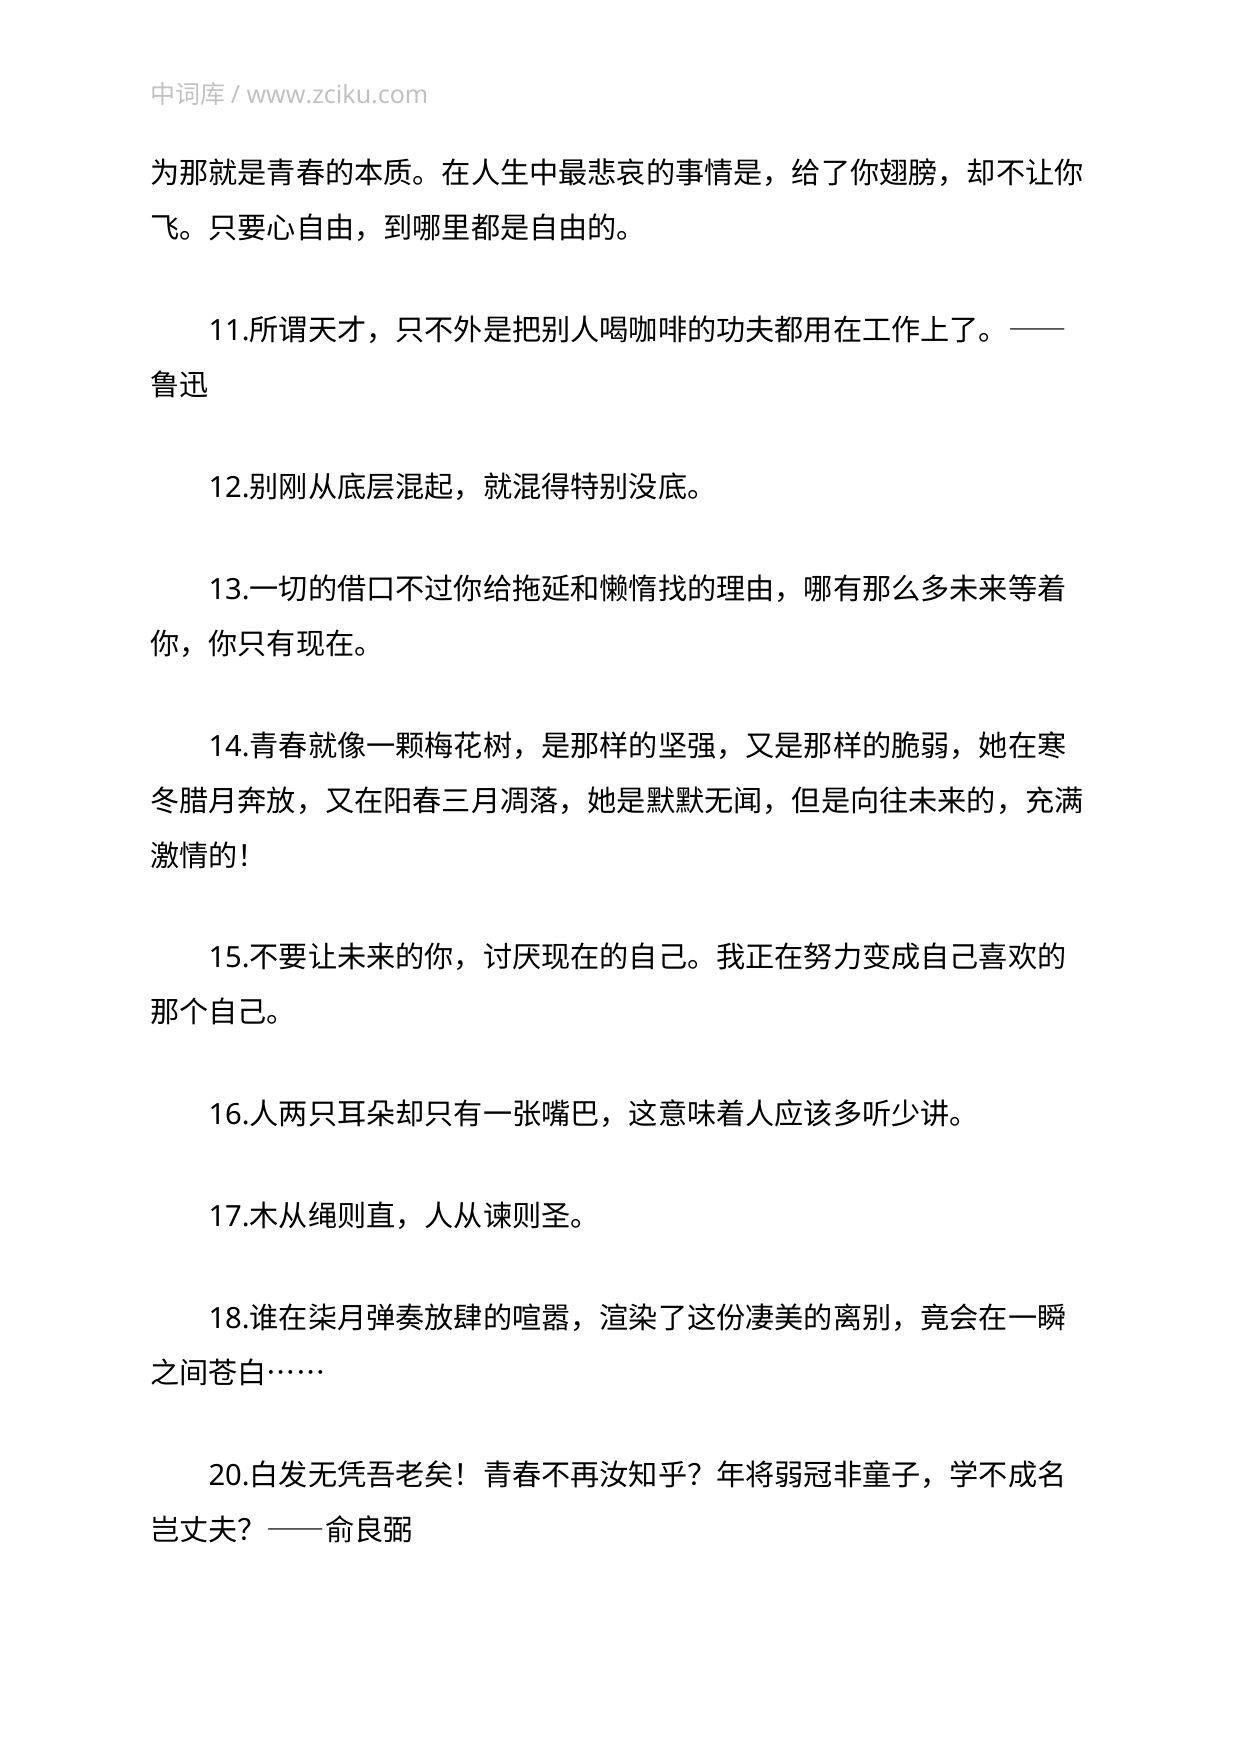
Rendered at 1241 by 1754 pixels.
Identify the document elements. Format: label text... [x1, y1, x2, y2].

text 12.别刚从底层混起，就混得特别没底。 [150, 463, 1090, 506]
text 18.谁在柒月弹奏放肆的喧嚣，渲染了这份凄美的离别，竟会在一瞬之间苍白…… [150, 1294, 1090, 1392]
text 13.一切的借口不过你给拖延和懒惰找的理由，哪有那么多未来等着你，你只有现在。 [150, 565, 1090, 663]
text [150, 150, 1090, 247]
text 14.青春就像一颗梅花树，是那样的坚强，又是那样的脆弱，她在寒冬腊月奔放，又在阳春三月凋落，她是默默无闻，但是向往未来的，充满激情的！ [150, 722, 1090, 874]
text 17.木从绳则直，人从谏则圣。 [150, 1193, 1090, 1235]
text 15.不要让未来的你，讨厌现在的自己。我正在努力变成自己喜欢的那个自己。 [150, 934, 1090, 1031]
text 20.白发无凭吾老矣！青春不再汝知乎？年将弱冠非童子，学不成名岂丈夫？——俞良弼 [150, 1451, 1090, 1549]
text 16.人两只耳朵却只有一张嘴巴，这意味着人应该多听少讲。 [150, 1091, 1090, 1133]
text 11.所谓天才，只不外是把别人喝咖啡的功夫都用在工作上了。——鲁迅 [150, 307, 1090, 404]
